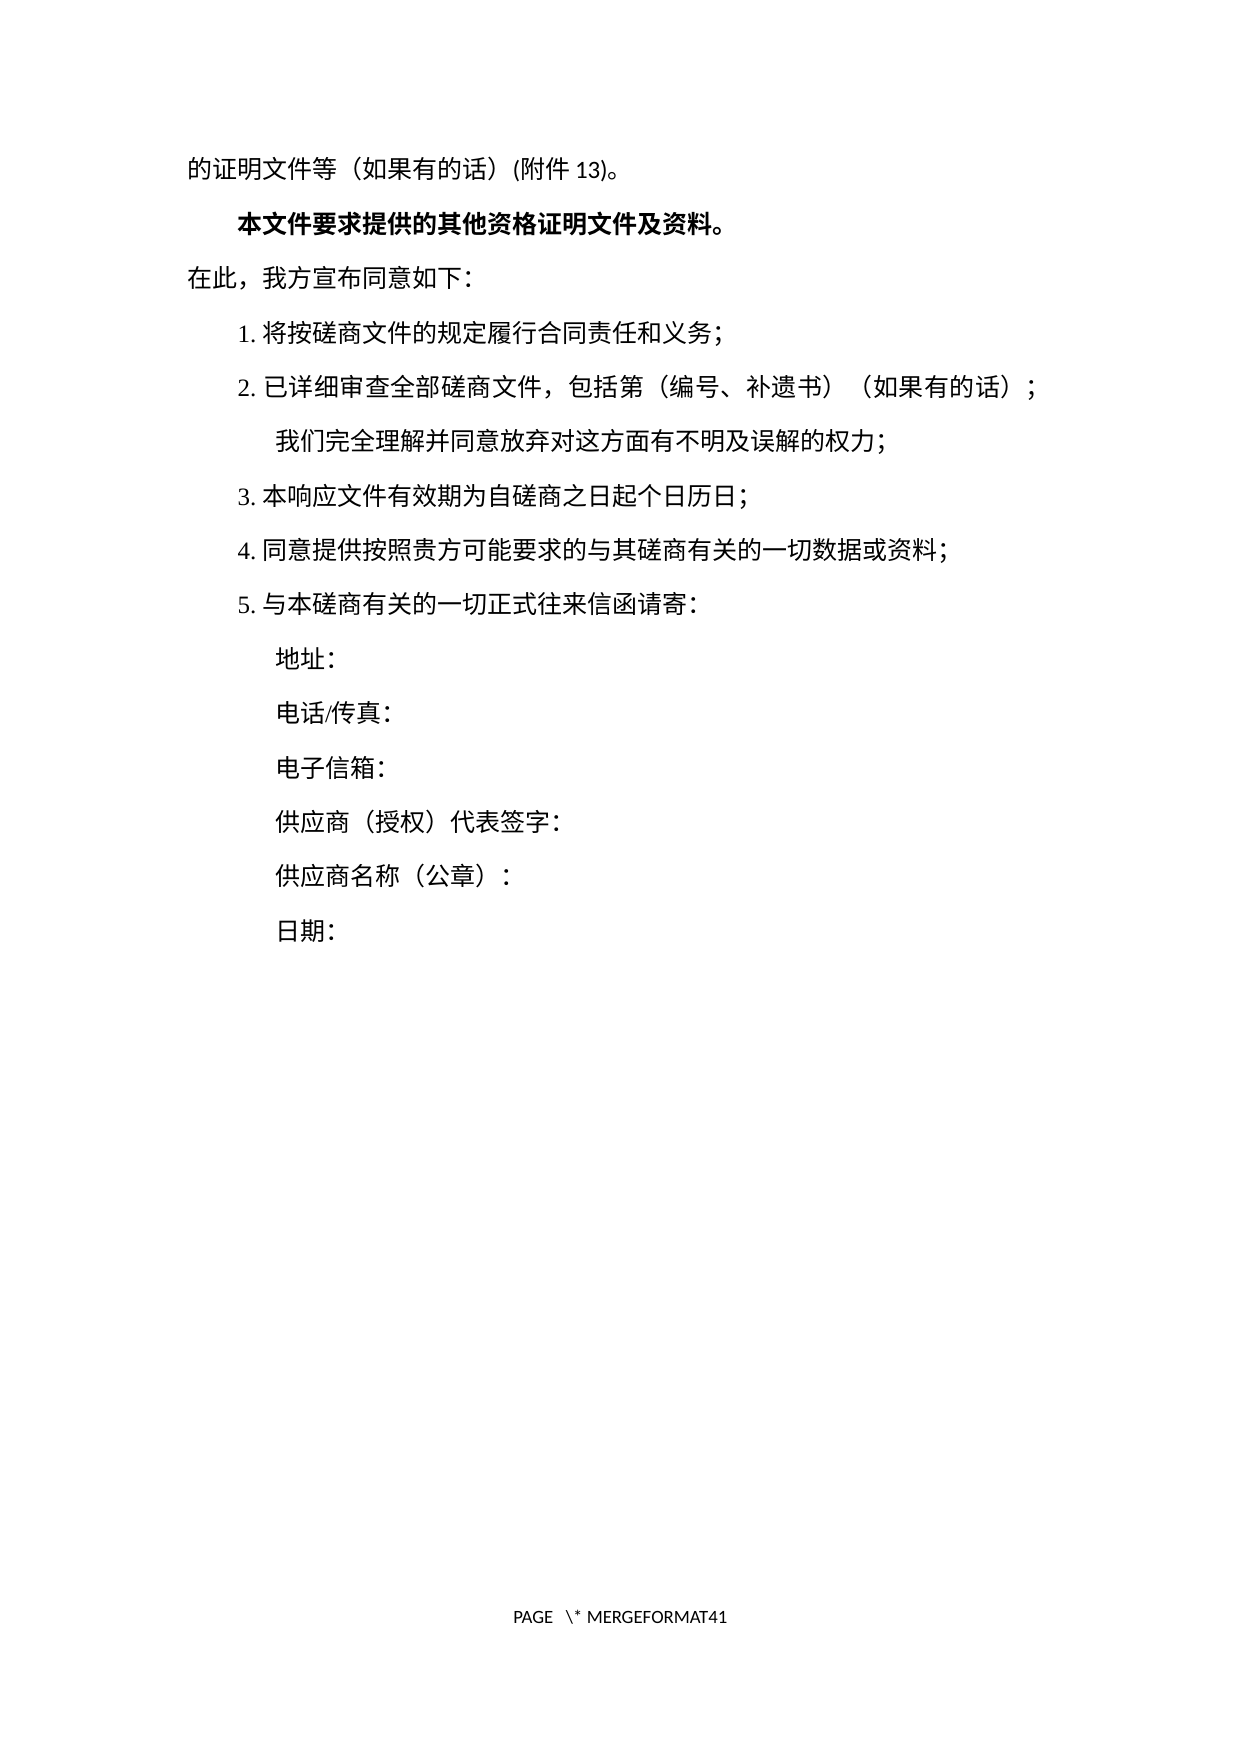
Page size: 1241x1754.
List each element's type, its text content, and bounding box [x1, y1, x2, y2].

text 电子信箱： [187, 748, 1053, 784]
text 2. 已详细审查全部磋商文件，包括第（编号、补遗书）（如果有的话）；我们完全理解并同意放弃对这方面有不明及误解的权力； [237, 367, 1053, 458]
text 电话/传真： [187, 694, 1053, 730]
text 5. 与本磋商有关的一切正式往来信函请寄： [187, 585, 1053, 621]
text 供应商名称（公章）： [187, 857, 1053, 893]
text 1. 将按磋商文件的规定履行合同责任和义务； [187, 313, 1053, 349]
text 地址： [187, 639, 1053, 676]
text 日期： [187, 911, 1053, 947]
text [187, 150, 1053, 186]
text 4. 同意提供按照贵方可能要求的与其磋商有关的一切数据或资料； [237, 531, 1053, 567]
text 3. 本响应文件有效期为自磋商之日起个日历日； [187, 476, 1053, 512]
text 本文件要求提供的其他资格证明文件及资料。 [187, 204, 1053, 241]
text 在此，我方宣布同意如下： [187, 259, 1053, 295]
text 供应商（授权）代表签字： [187, 802, 1053, 839]
